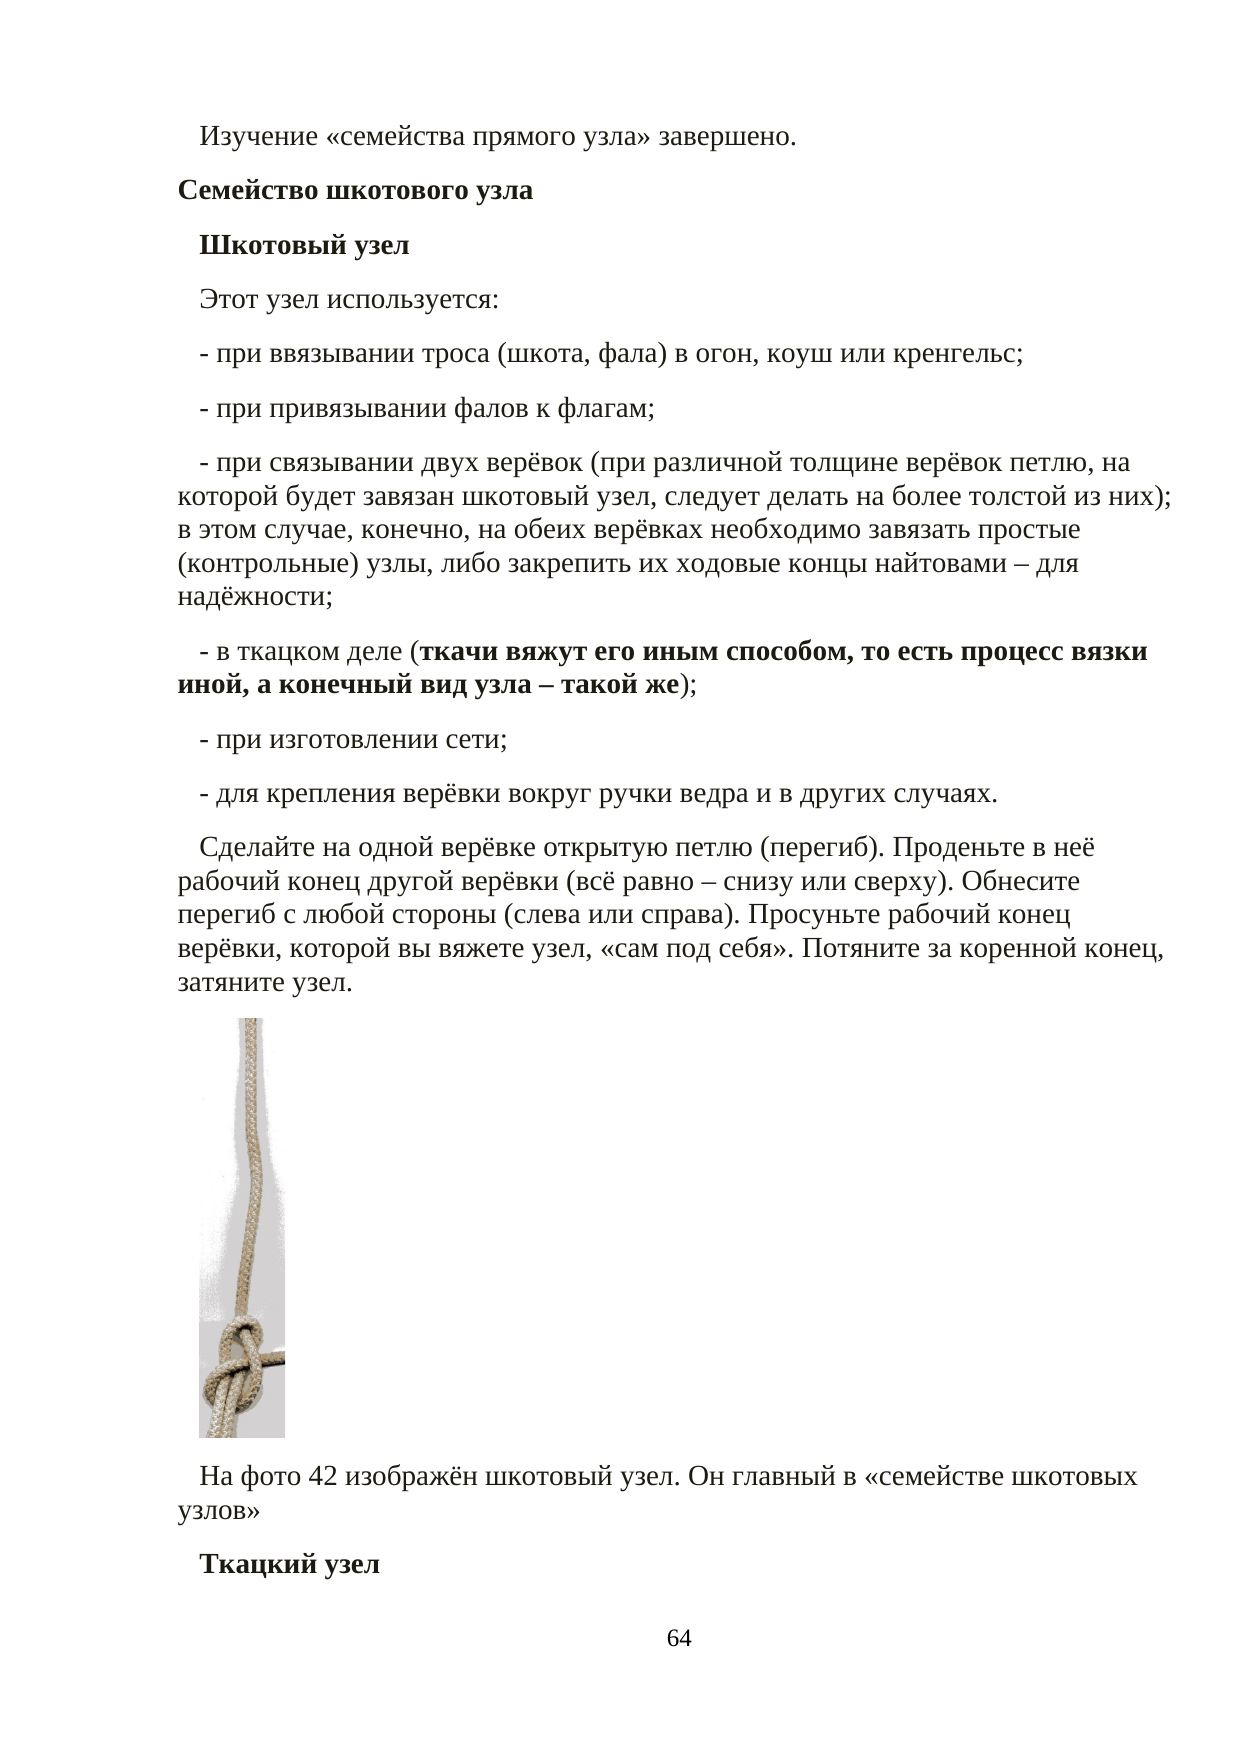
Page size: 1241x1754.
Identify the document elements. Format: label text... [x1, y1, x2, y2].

text - в ткацком деле (ткачи вяжут его иным способом, то есть процесс вязки иной, а конечный вид узла – такой же); [177, 633, 1181, 700]
text Сделайте на одной верёвке открытую петлю (перегиб). Проденьте в неё рабочий конец другой верёвки (всё равно – снизу или сверху). Обнесите перегиб с любой стороны (слева или справа). Просуньте рабочий конец верёвки, которой вы вяжете узел, «сам под себя». Потяните за коренной конец, затяните узел. [177, 829, 1181, 997]
text Ткацкий узел [177, 1546, 1181, 1580]
text - при связывании двух верёвок (при различной толщине верёвок петлю, на которой будет завязан шкотовый узел, следует делать на более толстой из них); в этом случае, конечно, на обеих верёвках необходимо завязать простые (контрольные) узлы, либо закрепить их ходовые концы найтовами – для надёжности; [177, 444, 1181, 612]
text Шкотовый узел [177, 227, 1181, 260]
text - при изготовлении сети; [177, 721, 1181, 754]
picture [199, 1018, 286, 1438]
text Этот узел используется: [177, 281, 1181, 315]
text Семейство шкотового узла [177, 172, 1181, 206]
text Изучение «семейства прямого узла» завершено. [177, 118, 1181, 152]
text - для крепления верёвки вокруг ручки ведра и в других случаях. [177, 775, 1181, 809]
text На фото 42 изображён шкотовый узел. Он главный в «семействе шкотовых узлов» [177, 1458, 1181, 1526]
text - при ввязывании троса (шкота, фала) в огон, коуш или кренгельс; [177, 336, 1181, 369]
text - при привязывании фалов к флагам; [177, 390, 1181, 423]
